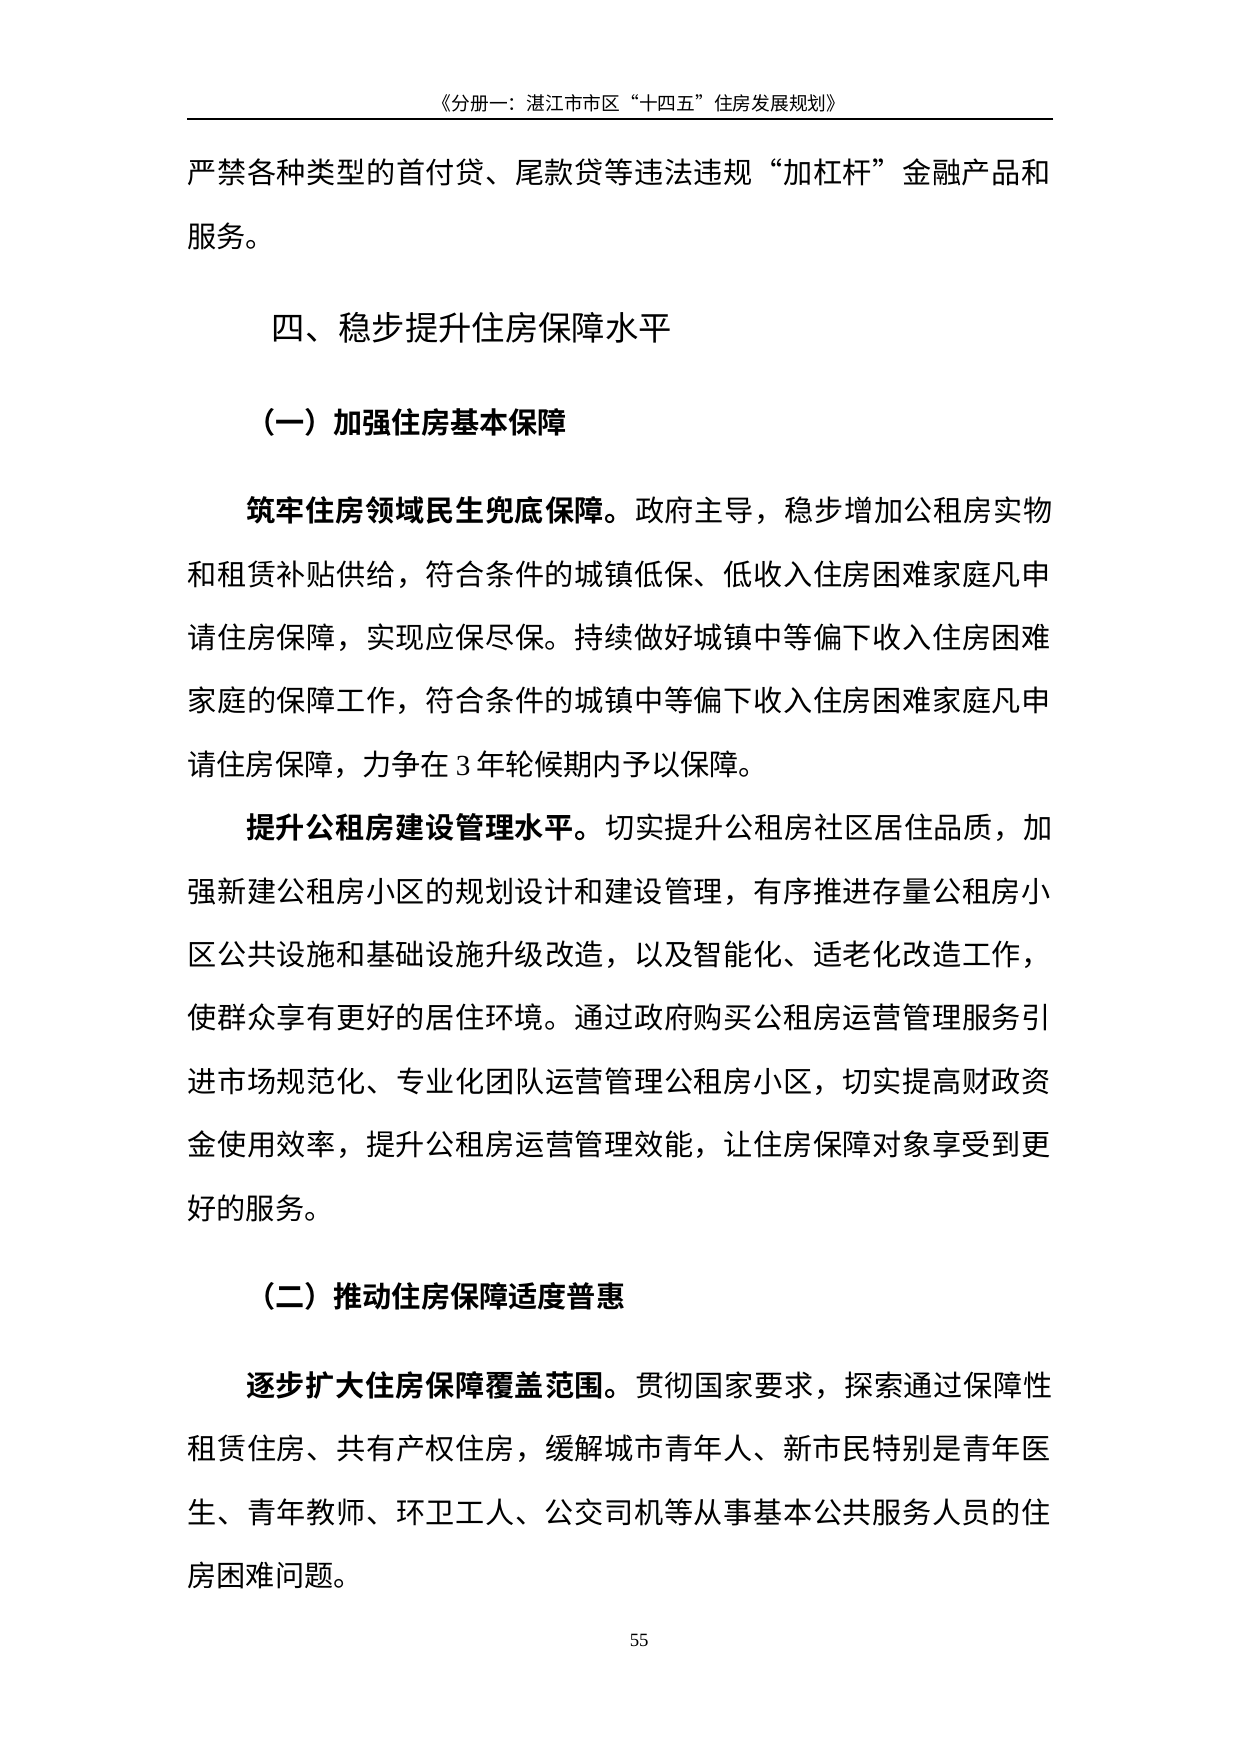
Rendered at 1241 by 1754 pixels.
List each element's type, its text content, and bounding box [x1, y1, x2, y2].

text 筑牢住房领域民生兜底保障。政府主导，稳步增加公租房实物和租赁补贴供给，符合条件的城镇低保、低收入住房困难家庭凡申请住房保障，实现应保尽保。持续做好城镇中等偏下收入住房困难家庭的保障工作，符合条件的城镇中等偏下收入住房困难家庭凡申请住房保障，力争在3年轮候期内予以保障。 [187, 488, 1053, 784]
text （二）推动住房保障适度普惠 [187, 1274, 1053, 1316]
text 提升公租房建设管理水平。切实提升公租房社区居住品质，加强新建公租房小区的规划设计和建设管理，有序推进存量公租房小区公共设施和基础设施升级改造，以及智能化、适老化改造工作，使群众享有更好的居住环境。通过政府购买公租房运营管理服务引进市场规范化、专业化团队运营管理公租房小区，切实提高财政资金使用效率，提升公租房运营管理效能，让住房保障对象享受到更好的服务。 [187, 805, 1053, 1228]
text 四、稳步提升住房保障水平 [187, 302, 1053, 350]
text （一）加强住房基本保障 [187, 399, 1053, 441]
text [187, 150, 1053, 256]
text 逐步扩大住房保障覆盖范围。贯彻国家要求，探索通过保障性租赁住房、共有产权住房，缓解城市青年人、新市民特别是青年医生、青年教师、环卫工人、公交司机等从事基本公共服务人员的住房困难问题。 [187, 1362, 1053, 1595]
